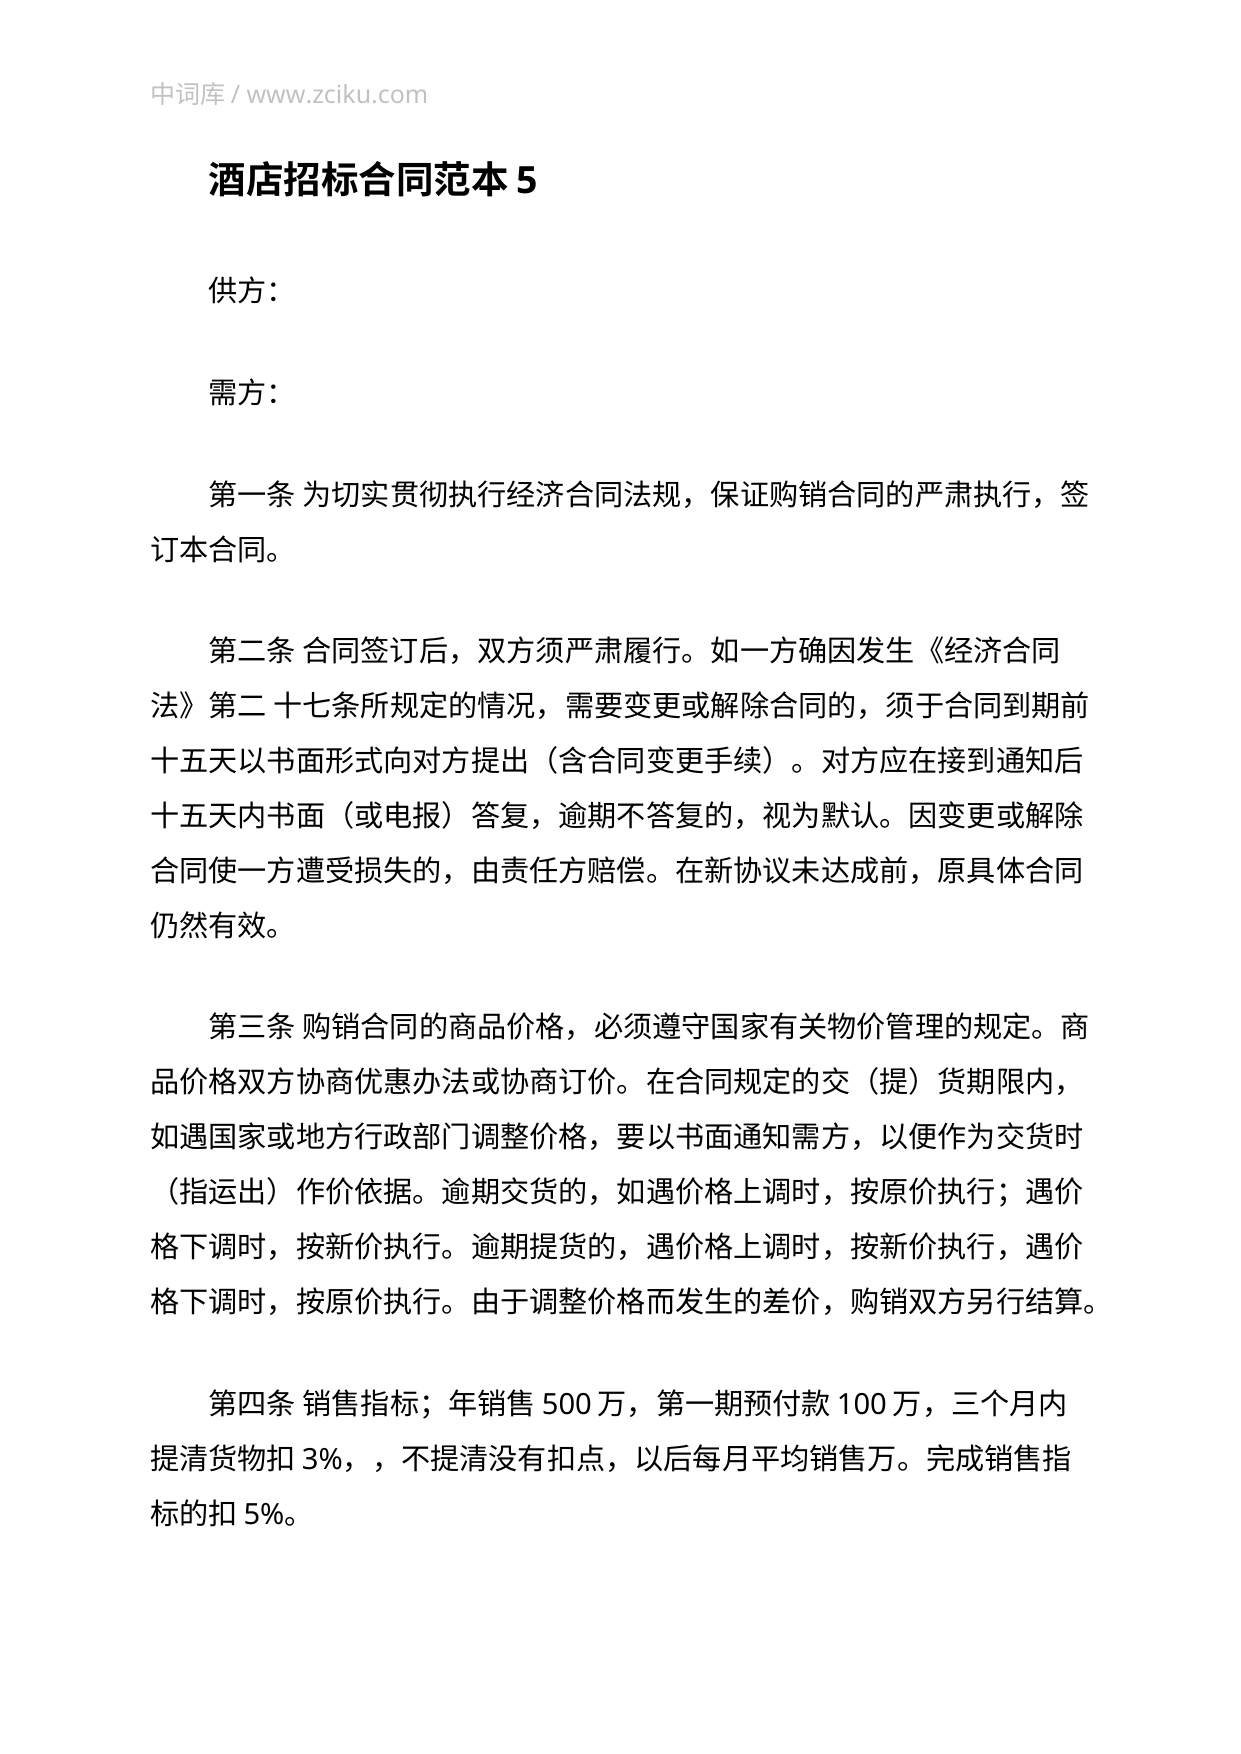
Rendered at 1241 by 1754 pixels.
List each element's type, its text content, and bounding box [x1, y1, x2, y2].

text 第四条 销售指标；年销售500万，第一期预付款100万，三个月内提清货物扣3%，，不提清没有扣点，以后每月平均销售万。完成销售指标的扣5%。 [150, 1380, 1090, 1533]
text 供方： [150, 268, 1090, 310]
text 第二条 合同签订后，双方须严肃履行。如一方确因发生《经济合同法》第二 十七条所规定的情况，需要变更或解除合同的，须于合同到期前十五天以书面形式向对方提出（含合同变更手续）。对方应在接到通知后十五天内书面（或电报）答复，逾期不答复的，视为默认。因变更或解除合同使一方遭受损失的，由责任方赔偿。在新协议未达成前，原具体合同仍然有效。 [150, 628, 1090, 944]
text 酒店招标合同范本5 [150, 150, 1090, 204]
text 第一条 为切实贯彻执行经济合同法规，保证购销合同的严肃执行，签订本合同。 [150, 471, 1090, 568]
text 第三条 购销合同的商品价格，必须遵守国家有关物价管理的规定。商品价格双方协商优惠办法或协商订价。在合同规定的交（提）货期限内，如遇国家或地方行政部门调整价格，要以书面通知需方，以便作为交货时（指运出）作价依据。逾期交货的，如遇价格上调时，按原价执行；遇价格下调时，按新价执行。逾期提货的，遇价格上调时，按新价执行，遇价格下调时，按原价执行。由于调整价格而发生的差价，购销双方另行结算。 [150, 1004, 1090, 1321]
text 需方： [150, 369, 1090, 412]
